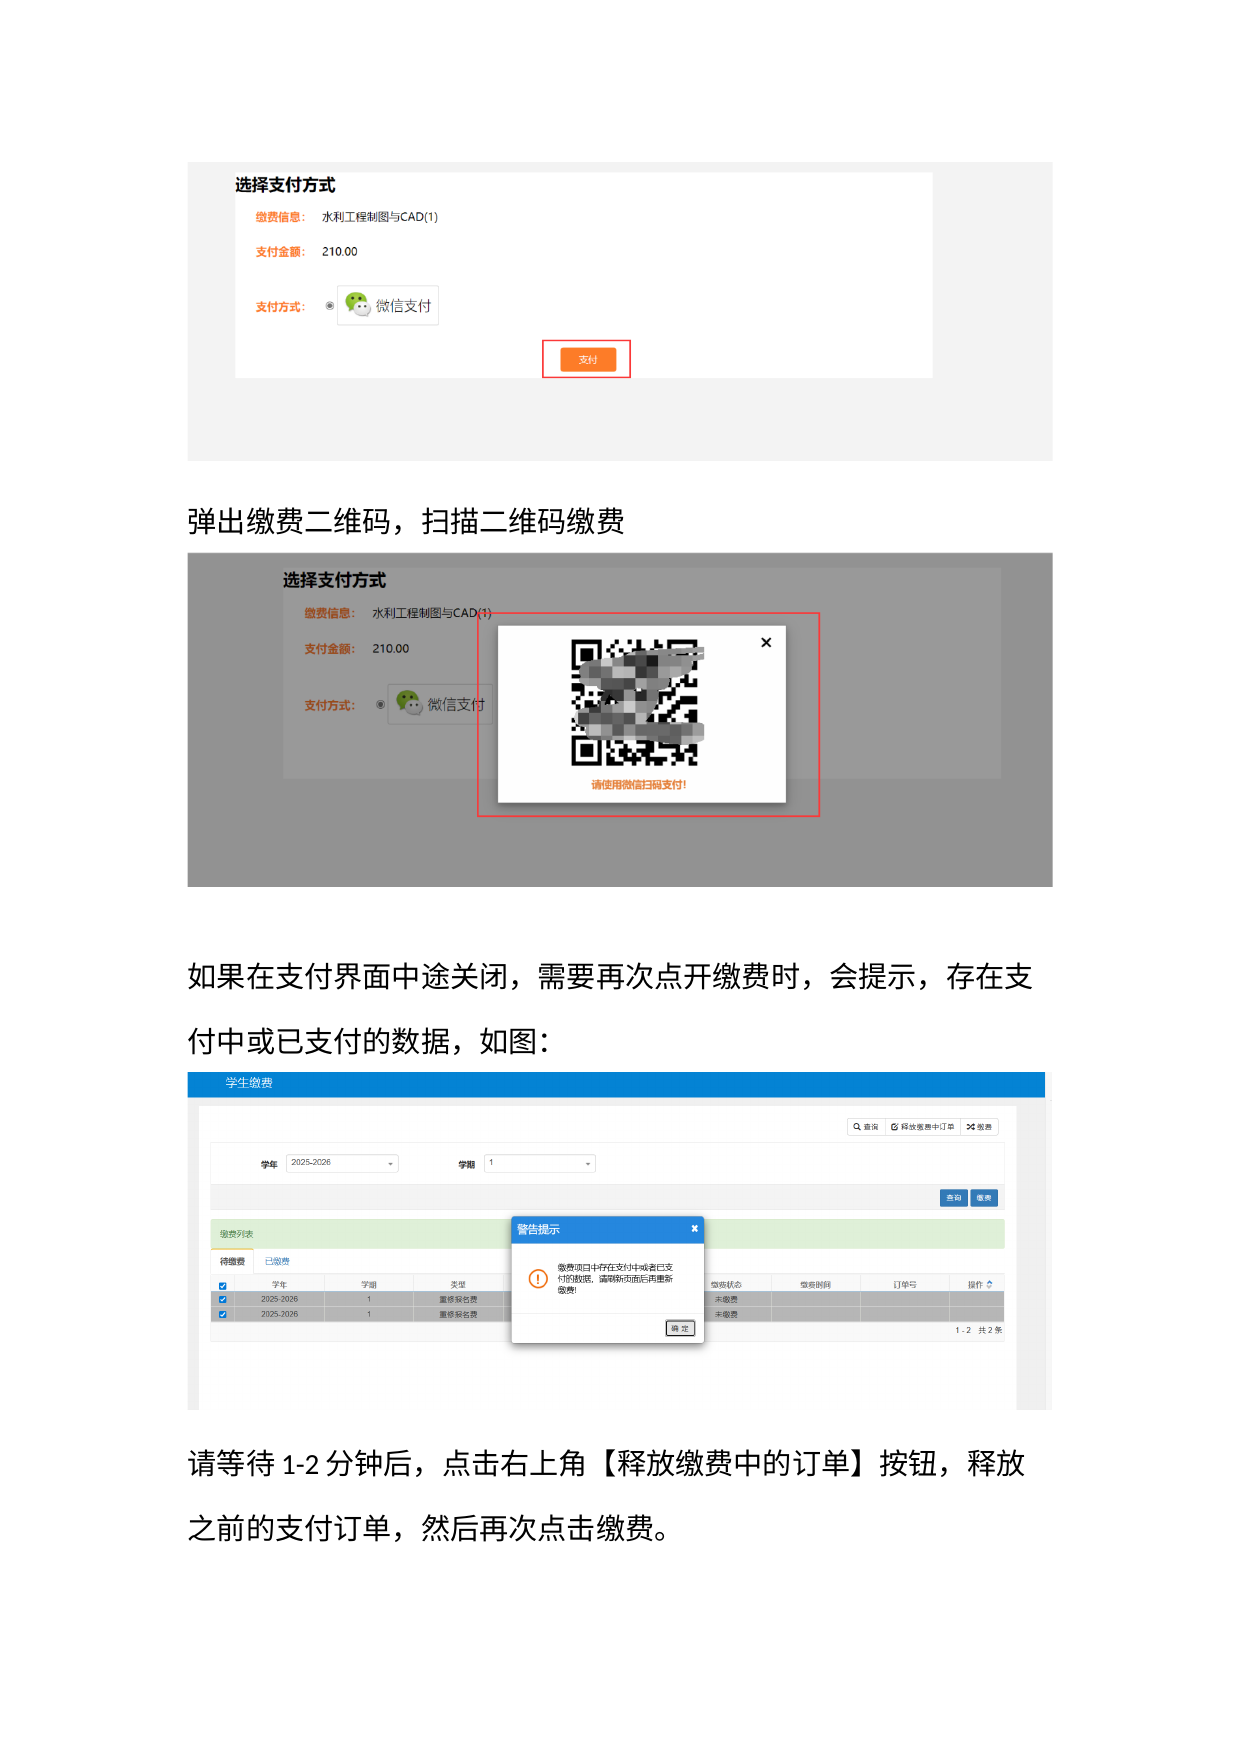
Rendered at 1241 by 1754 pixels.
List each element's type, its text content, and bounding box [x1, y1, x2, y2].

text 弹出缴费二维码，扫描二维码缴费 [187, 487, 1053, 552]
picture [187, 162, 1053, 461]
text 请等待1-2分钟后，点击右上角【释放缴费中的订单】按钮，释放之前的支付订单，然后再次点击缴费。 [187, 1429, 1053, 1559]
text 如果在支付界面中途关闭，需要再次点开缴费时，会提示，存在支付中或已支付的数据，如图： [187, 942, 1053, 1072]
picture [187, 1072, 1052, 1410]
picture [187, 552, 1053, 887]
